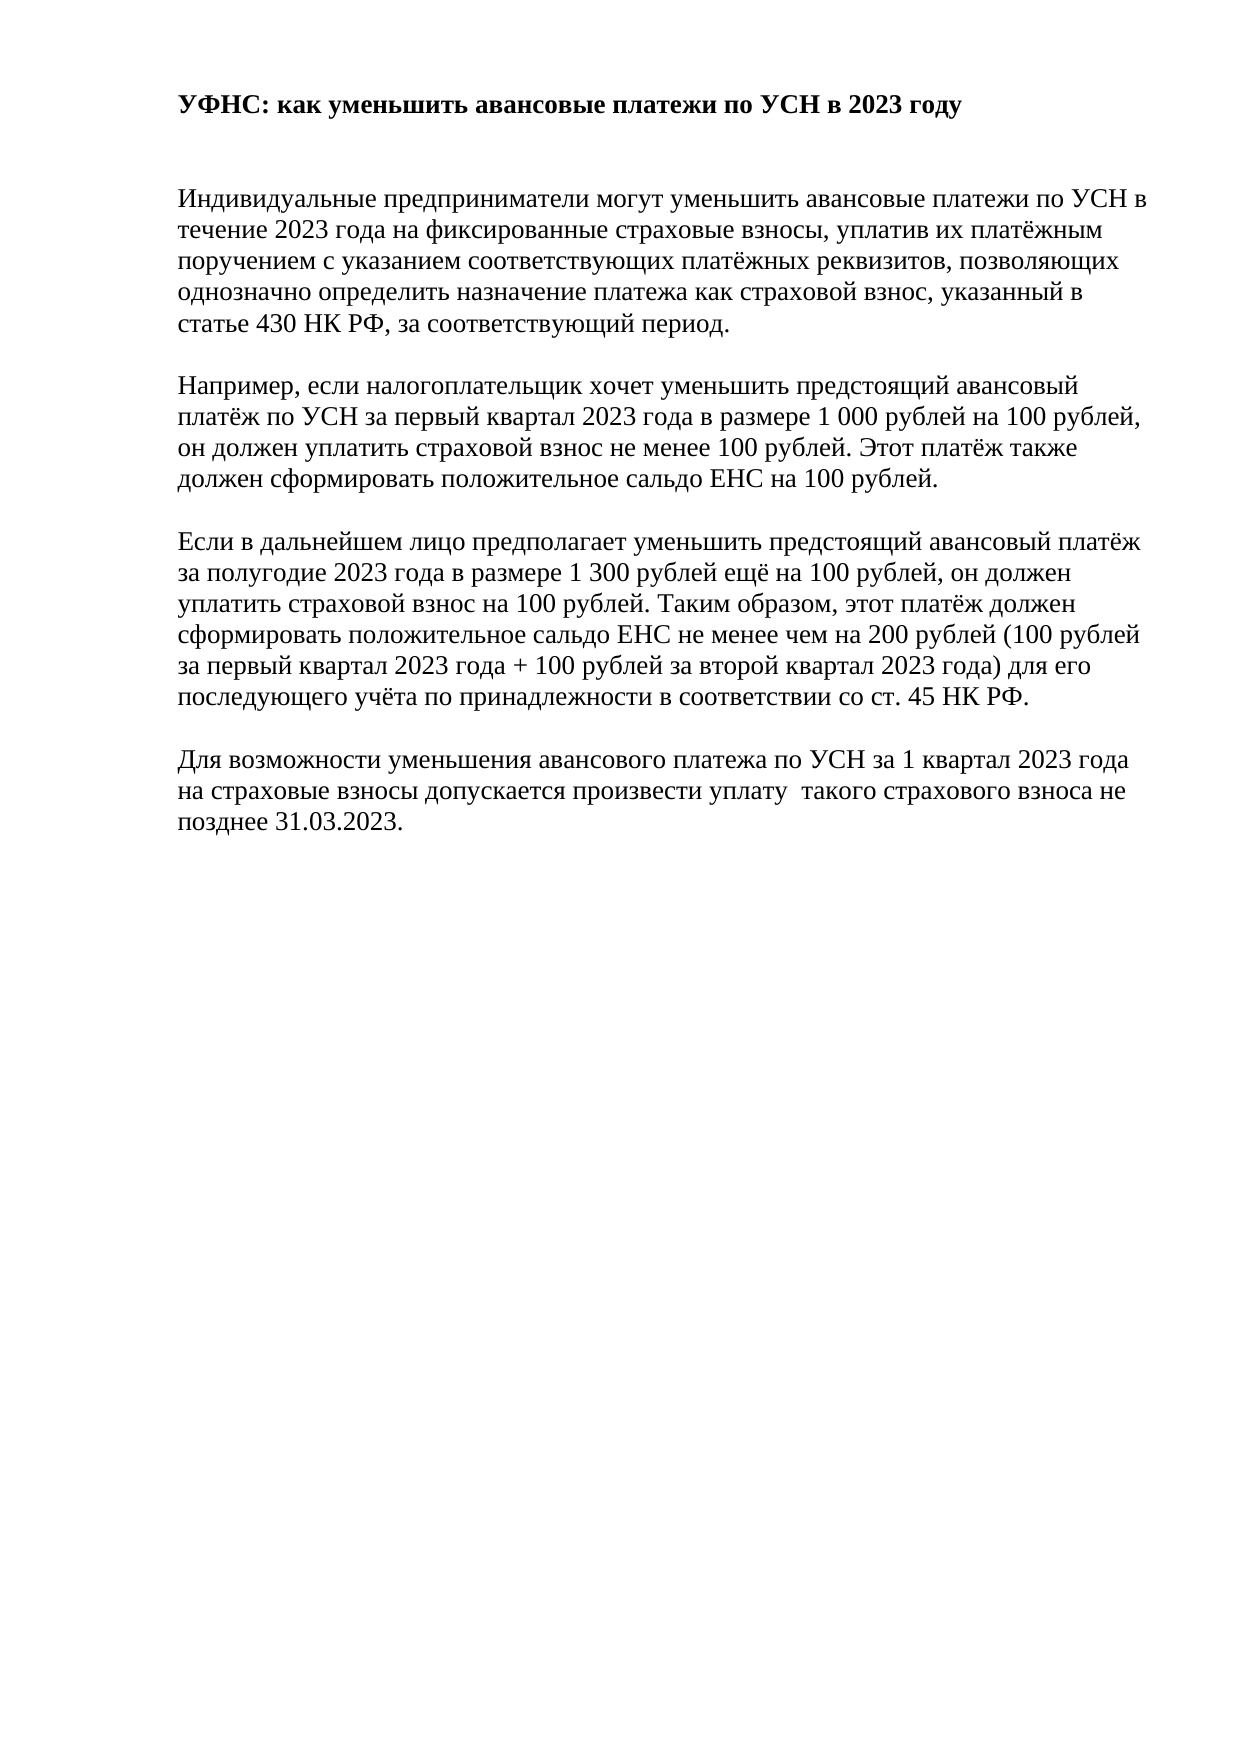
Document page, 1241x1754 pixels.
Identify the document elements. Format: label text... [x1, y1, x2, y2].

text Индивидуальные предприниматели могут уменьшить авансовые платежи по УСН в течение 2023 года на фиксированные страховые взносы, уплатив их платёжным поручением с указанием соответствующих платёжных реквизитов, позволяющих однозначно определить назначение платежа как страховой взнос, указанный в статье 430 НК РФ, за соответствующий период. [177, 182, 1152, 338]
text УФНС: как уменьшить авансовые платежи по УСН в 2023 году [177, 89, 1152, 120]
text Для возможности уменьшения авансового платежа по УСН за 1 квартал 2023 года на страховые взносы допускается произвести уплату такого страхового взноса не позднее 31.03.2023. [177, 743, 1152, 836]
text Например, если налогоплательщик хочет уменьшить предстоящий авансовый платёж по УСН за первый квартал 2023 года в размере 1 000 рублей на 100 рублей, он должен уплатить страховой взнос не менее 100 рублей. Этот платёж также должен сформировать положительное сальдо ЕНС на 100 рублей. [177, 369, 1152, 493]
text Если в дальнейшем лицо предполагает уменьшить предстоящий авансовый платёж за полугодие 2023 года в размере 1 300 рублей ещё на 100 рублей, он должен уплатить страховой взнос на 100 рублей. Таким образом, этот платёж должен сформировать положительное сальдо ЕНС не менее чем на 200 рублей (100 рублей за первый квартал 2023 года + 100 рублей за второй квартал 2023 года) для его последующего учёта по принадлежности в соответствии со ст. 45 НК РФ. [177, 525, 1152, 712]
